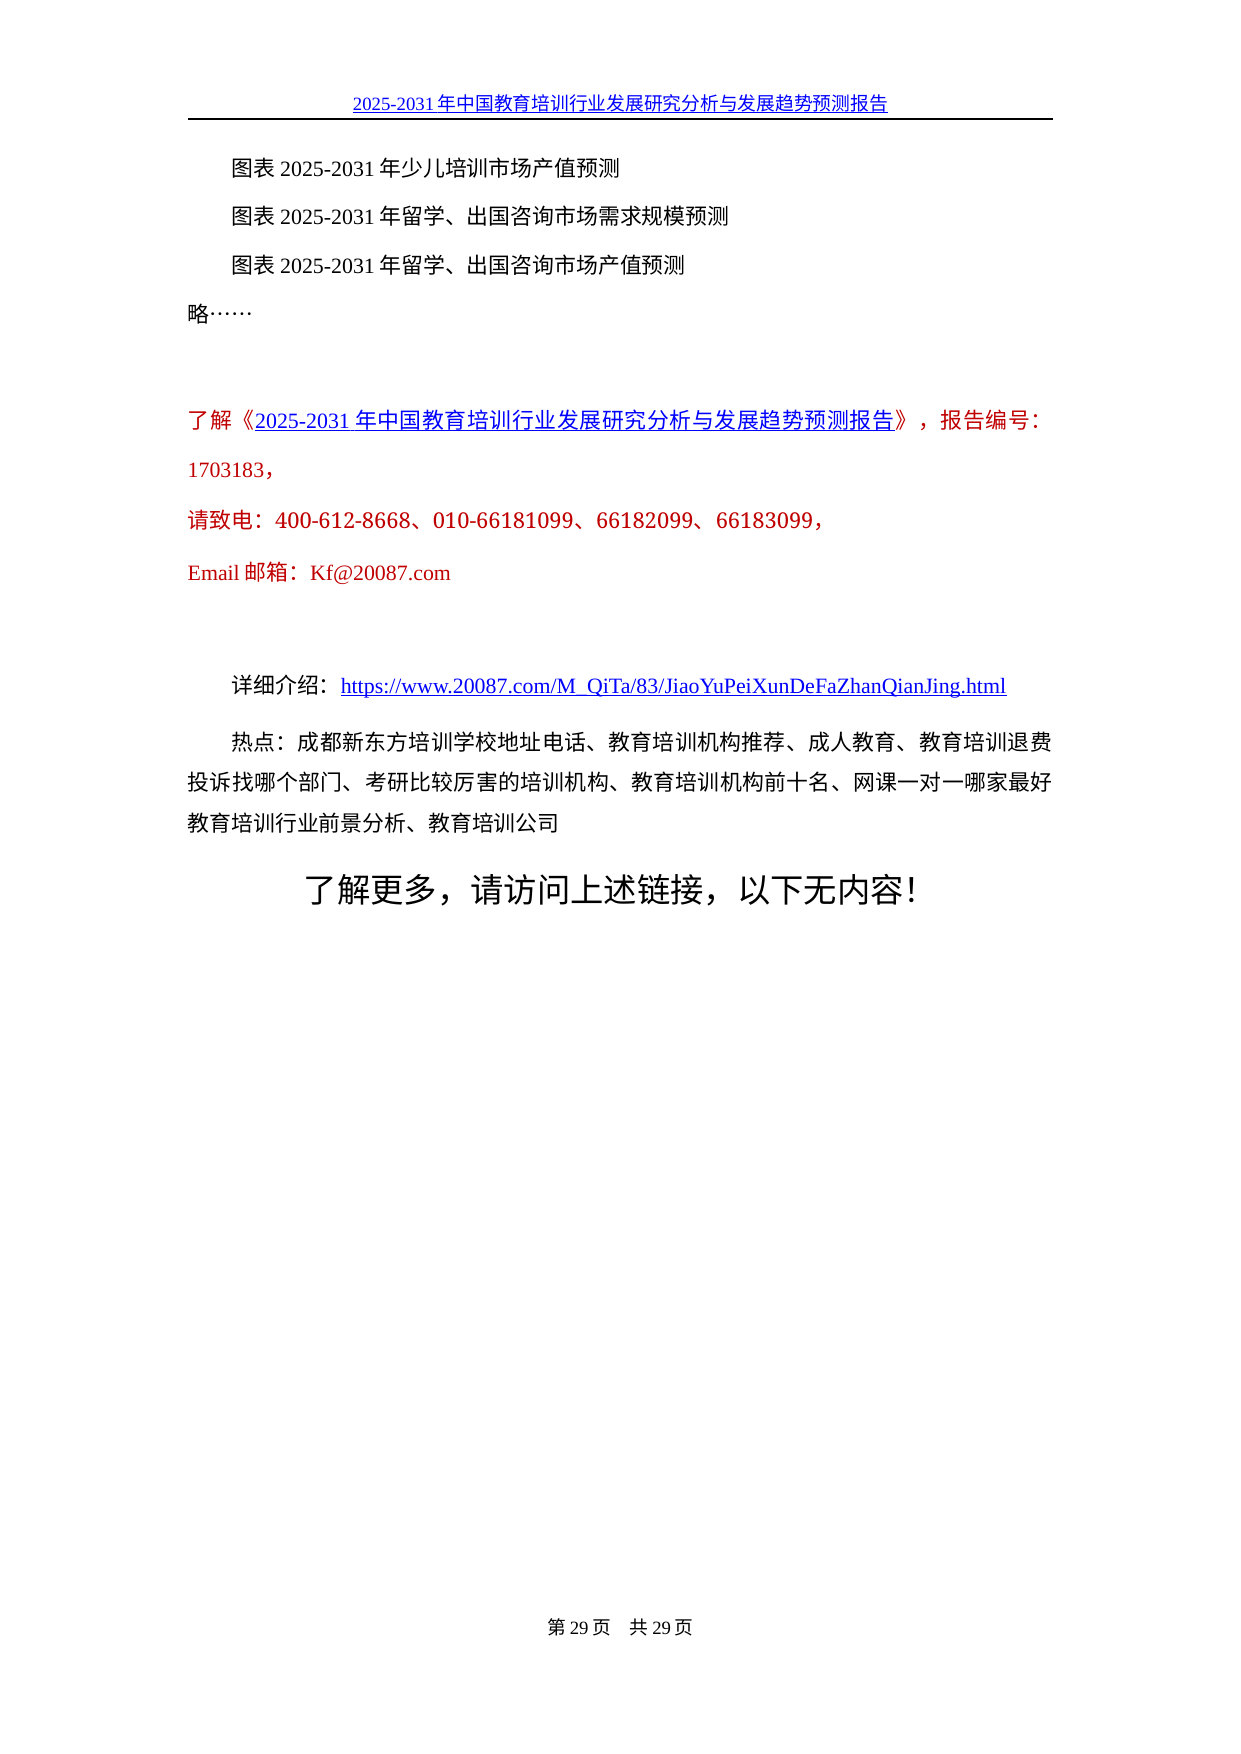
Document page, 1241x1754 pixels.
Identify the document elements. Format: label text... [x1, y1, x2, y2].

title 了解更多，请访问上述链接，以下无内容！ [187, 856, 1053, 921]
text 热点：成都新东方培训学校地址电话、教育培训机构推荐、成人教育、教育培训退费投诉找哪个部门、考研比较厉害的培训机构、教育培训机构前十名、网课一对一哪家最好、教育培训行业前景分析、教育培训公司 [187, 724, 1053, 838]
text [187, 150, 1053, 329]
text 了解《2025-2031年中国教育培训行业发展研究分析与发展趋势预测报告》，报告编号：1703183， [187, 403, 1053, 484]
text 详细介绍：https://www.20087.com/M_QiTa/83/JiaoYuPeiXunDeFaZhanQianJing.html [187, 668, 1053, 700]
text 请致电：400-612-8668、010-66181099、66182099、66183099， [187, 503, 1053, 536]
text Email邮箱：Kf@20087.com [187, 555, 1053, 587]
